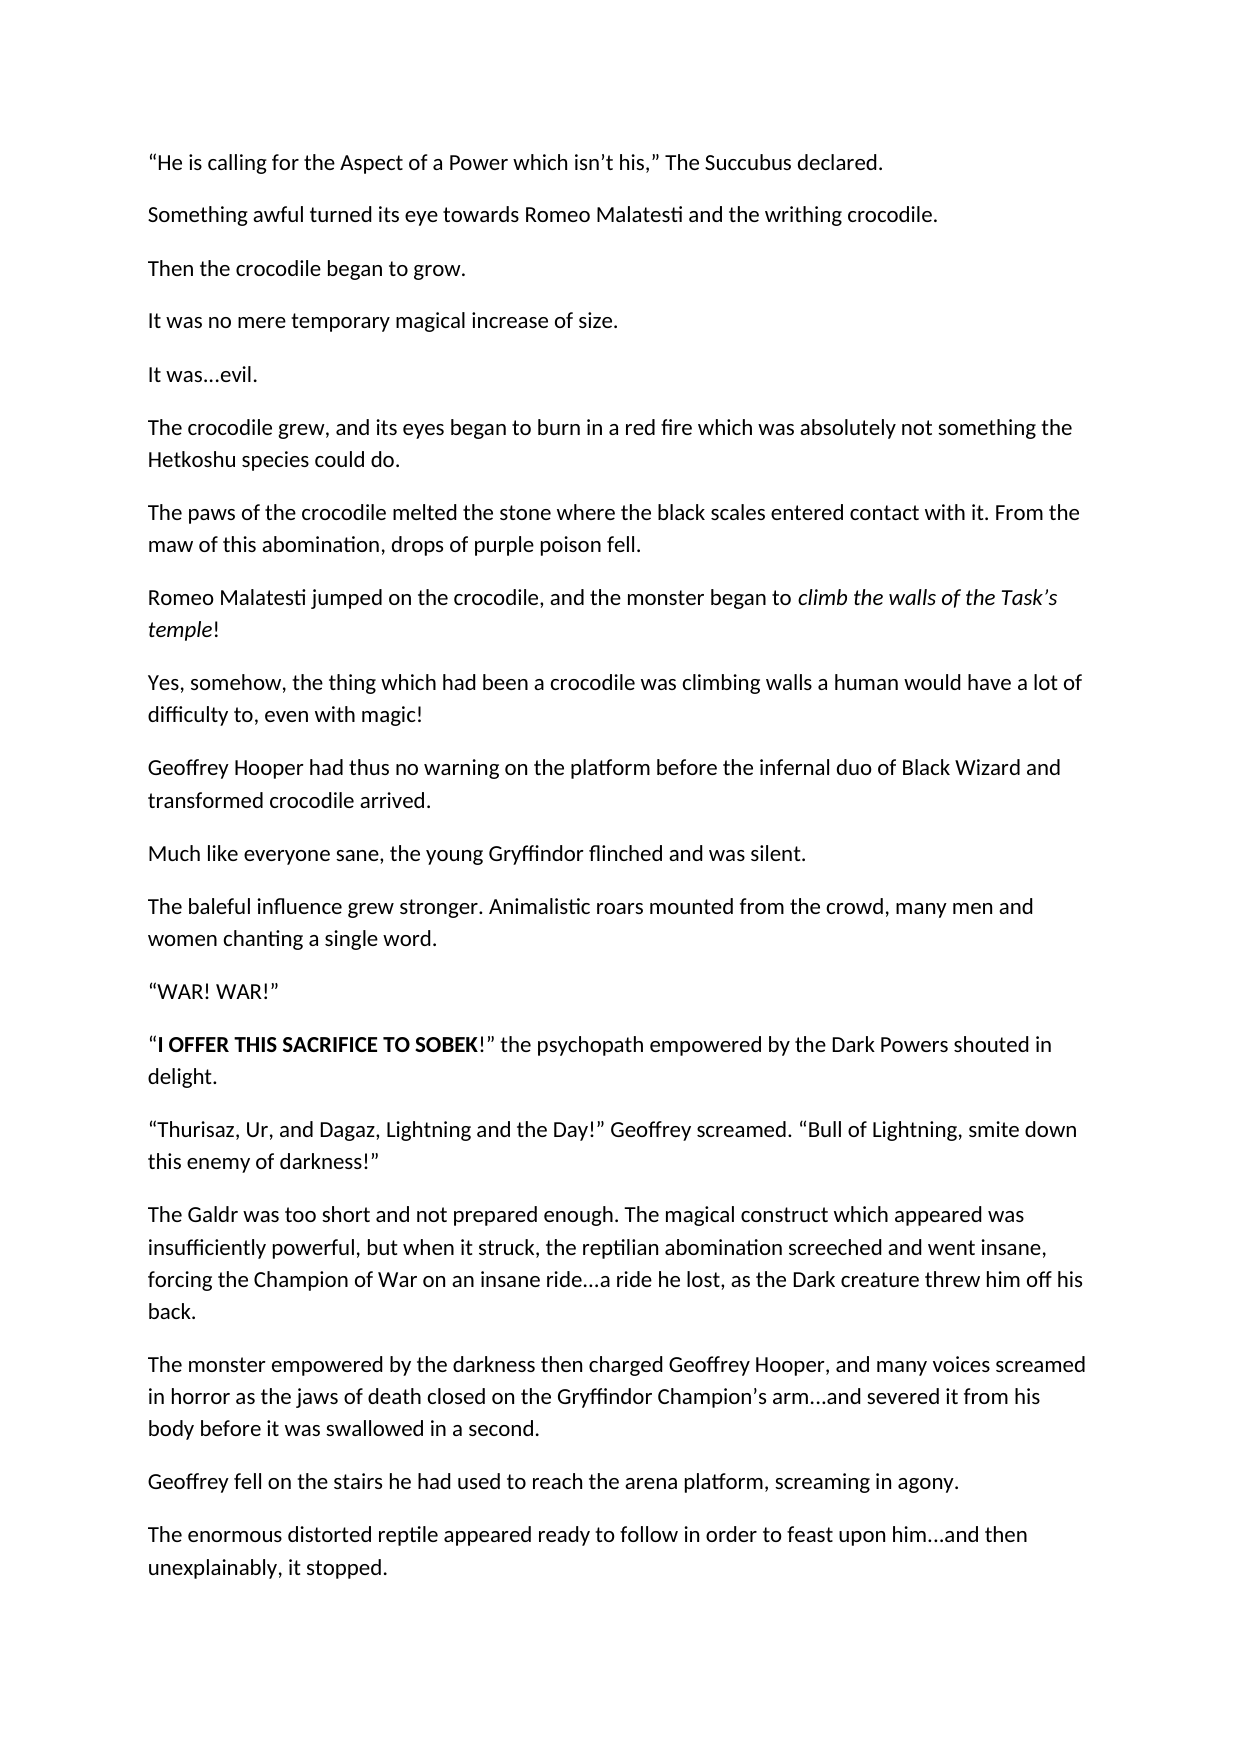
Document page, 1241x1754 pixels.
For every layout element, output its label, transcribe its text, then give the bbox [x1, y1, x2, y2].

text The Galdr was too short and not prepared enough. The magical construct which appeared was insufficiently powerful, but when it struck, the reptilian abomination screeched and went insane, forcing the Champion of War on an insane ride...a ride he lost, as the Dark creature threw him off his back. [148, 1200, 1093, 1325]
text Much like everyone sane, the young Gryffindor flinched and was silent. [148, 839, 1093, 867]
text It was no mere temporary magical increase of size. [148, 307, 1093, 335]
text The monster empowered by the darkness then charged Geoffrey Hooper, and many voices screamed in horror as the jaws of death closed on the Gryffindor Champion’s arm...and severed it from his body before it was swallowed in a second. [148, 1350, 1093, 1442]
text “Thurisaz, Ur, and Dagaz, Lightning and the Day!” Geoffrey screamed. “Bull of Lightning, smite down this enemy of darkness!” [148, 1115, 1093, 1175]
text The crocodile grew, and its eyes began to burn in a red fire which was absolutely not something the Hetkoshu species could do. [148, 413, 1093, 473]
text The baleful influence grew stronger. Animalistic roars mounted from the crowd, many men and women chanting a single word. [148, 892, 1093, 952]
text It was...evil. [148, 360, 1093, 388]
text Then the crocodile began to grow. [148, 254, 1093, 282]
text Something awful turned its eye towards Romeo Malatesti and the writhing crocodile. [148, 201, 1093, 229]
text The paws of the crocodile melted the stone where the black scales entered contact with it. From the maw of this abomination, drops of purple poison fell. [148, 498, 1093, 558]
text Geoffrey fell on the stairs he had used to reach the arena platform, screaming in agony. [148, 1467, 1093, 1495]
text “WAR! WAR!” [148, 977, 1093, 1005]
text “He is calling for the Aspect of a Power which isn’t his,” The Succubus declared. [148, 148, 1093, 176]
text Romeo Malatesti jumped on the crocodile, and the monster began to climb the walls of the Task’s temple! [148, 583, 1093, 643]
text Yes, somehow, the thing which had been a crocodile was climbing walls a human would have a lot of difficulty to, even with magic! [148, 668, 1093, 728]
text Geoffrey Hooper had thus no warning on the platform before the infernal duo of Black Wizard and transformed crocodile arrived. [148, 753, 1093, 814]
text “I OFFER THIS SACRIFICE TO SOBEK!” the psychopath empowered by the Dark Powers shouted in delight. [148, 1030, 1093, 1090]
text The enormous distorted reptile appeared ready to follow in order to feast upon him...and then unexplainably, it stopped. [148, 1520, 1093, 1581]
